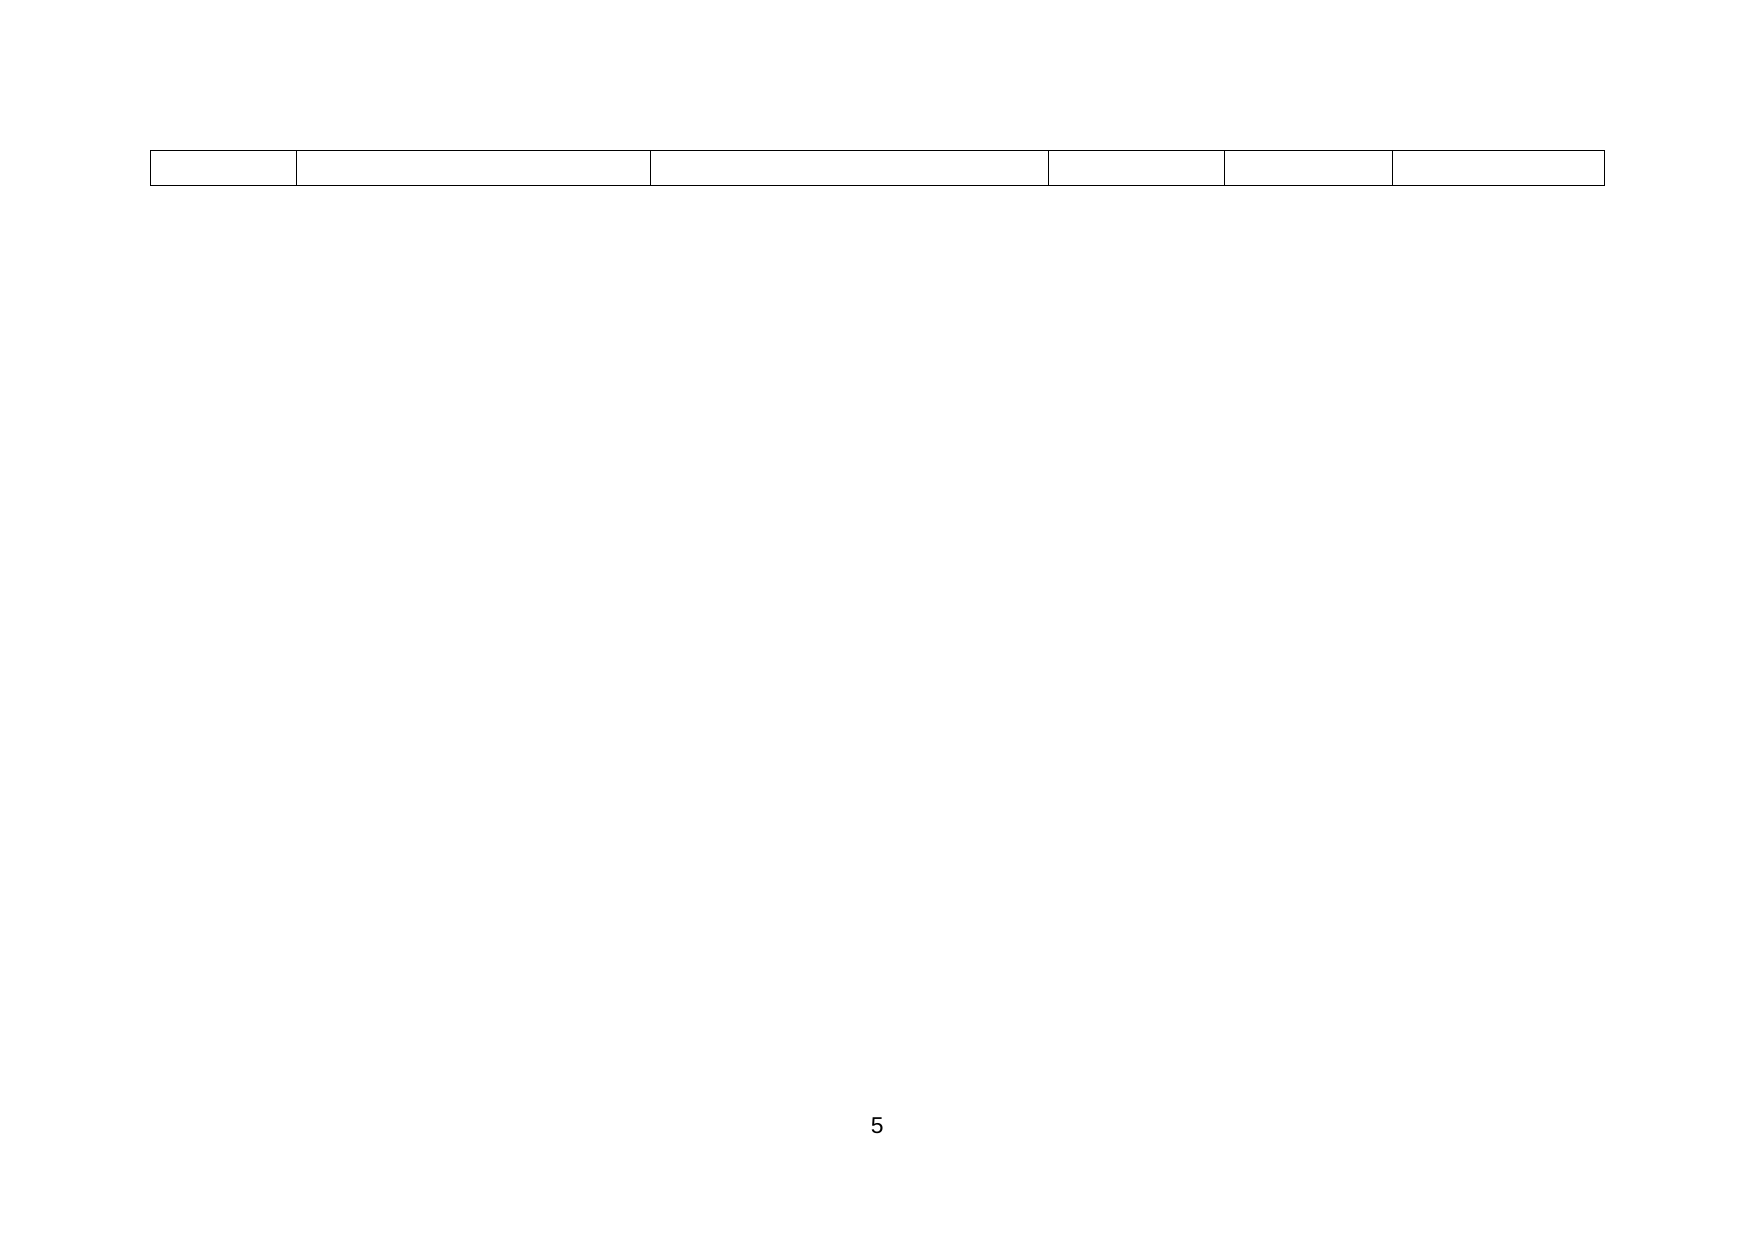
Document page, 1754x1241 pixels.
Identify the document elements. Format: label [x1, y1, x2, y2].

table_cell [297, 151, 650, 185]
table_cell [1225, 151, 1392, 185]
table_cell [651, 151, 1048, 185]
table_cell [1049, 151, 1224, 185]
table_cell [151, 151, 296, 185]
table_cell [1393, 151, 1604, 185]
